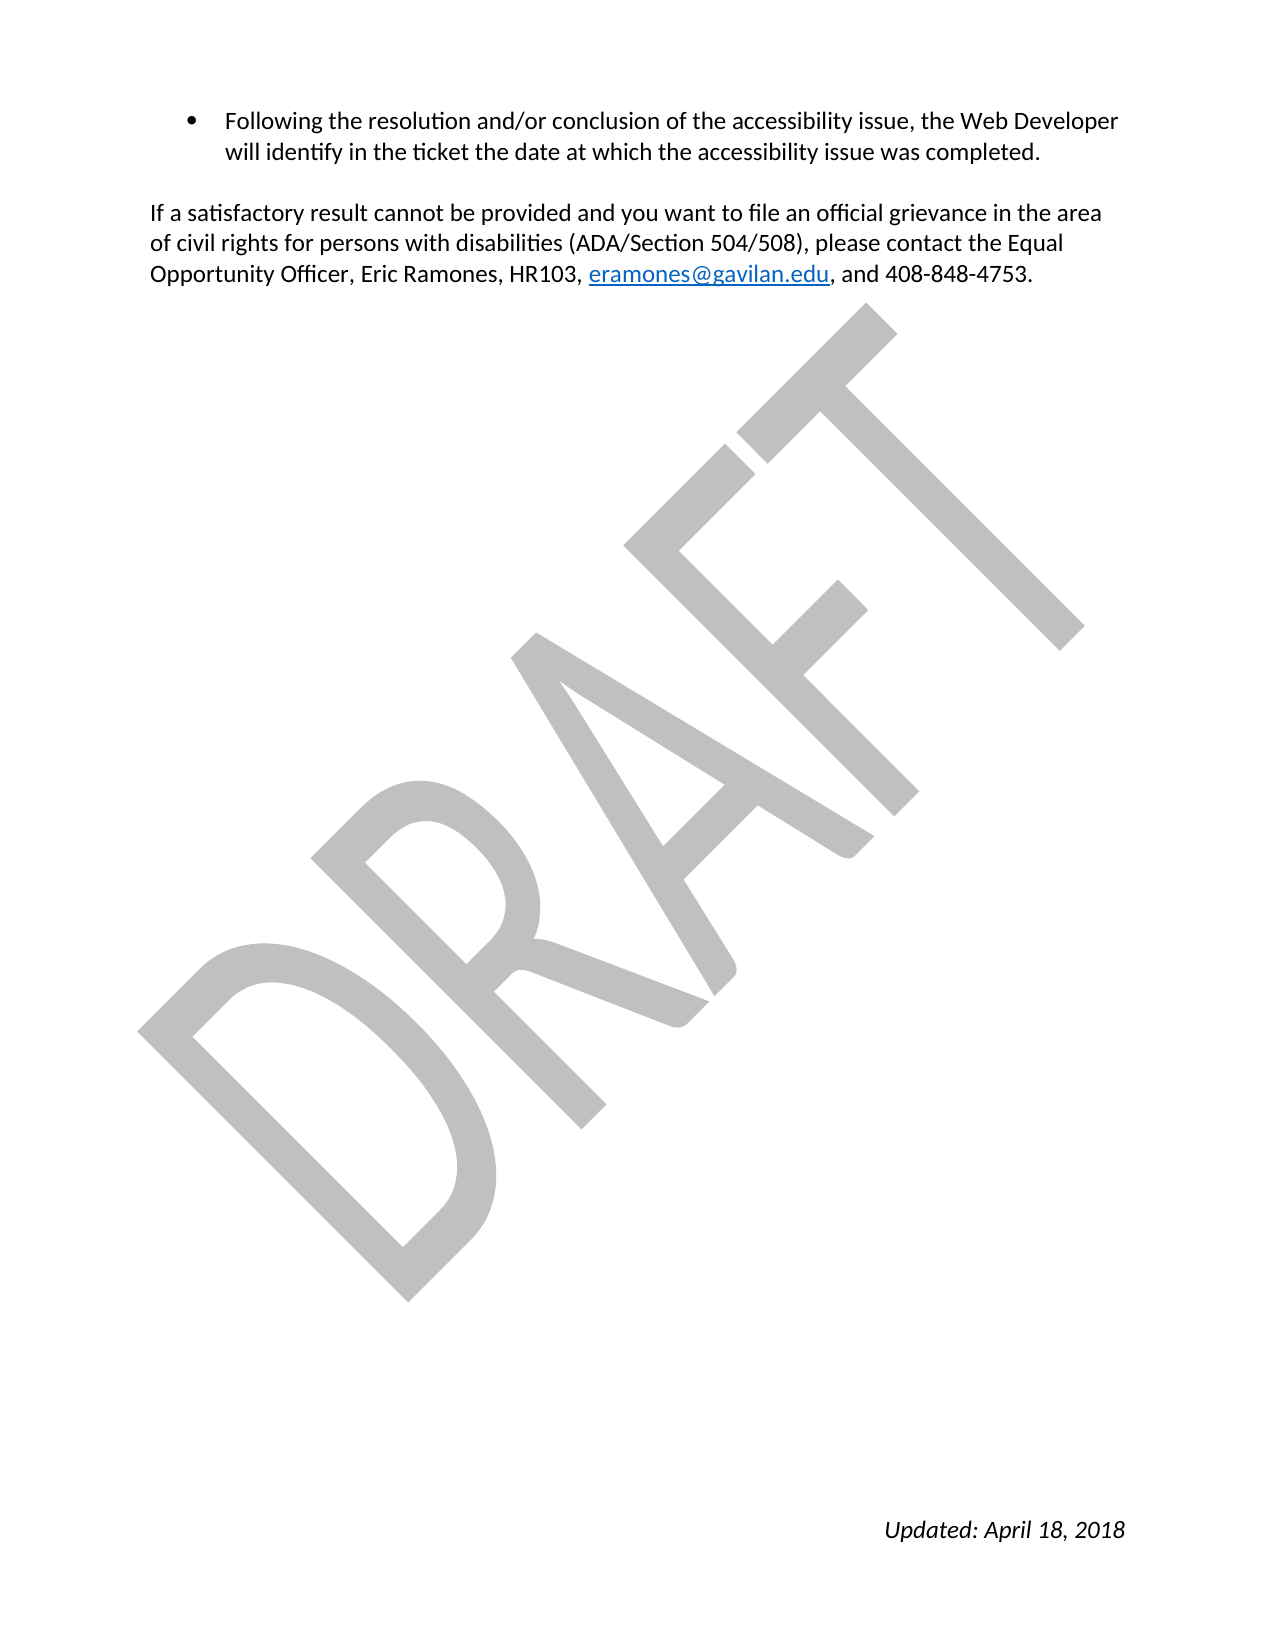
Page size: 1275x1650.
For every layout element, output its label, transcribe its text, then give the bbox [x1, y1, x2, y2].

list Following the resolution and/or conclusion of the accessibility issue, the Web Developer will identify in the ticket the date at which the accessibility issue was completed. [187, 106, 1125, 167]
text If a satisfactory result cannot be provided and you want to file an official grievance in the area of civil rights for persons with disabilities (ADA/Section 504/508), please contact the Equal Opportunity Officer, Eric Ramones, HR103, eramones@gavilan.edu, and 408-848-4753. [150, 197, 1125, 289]
